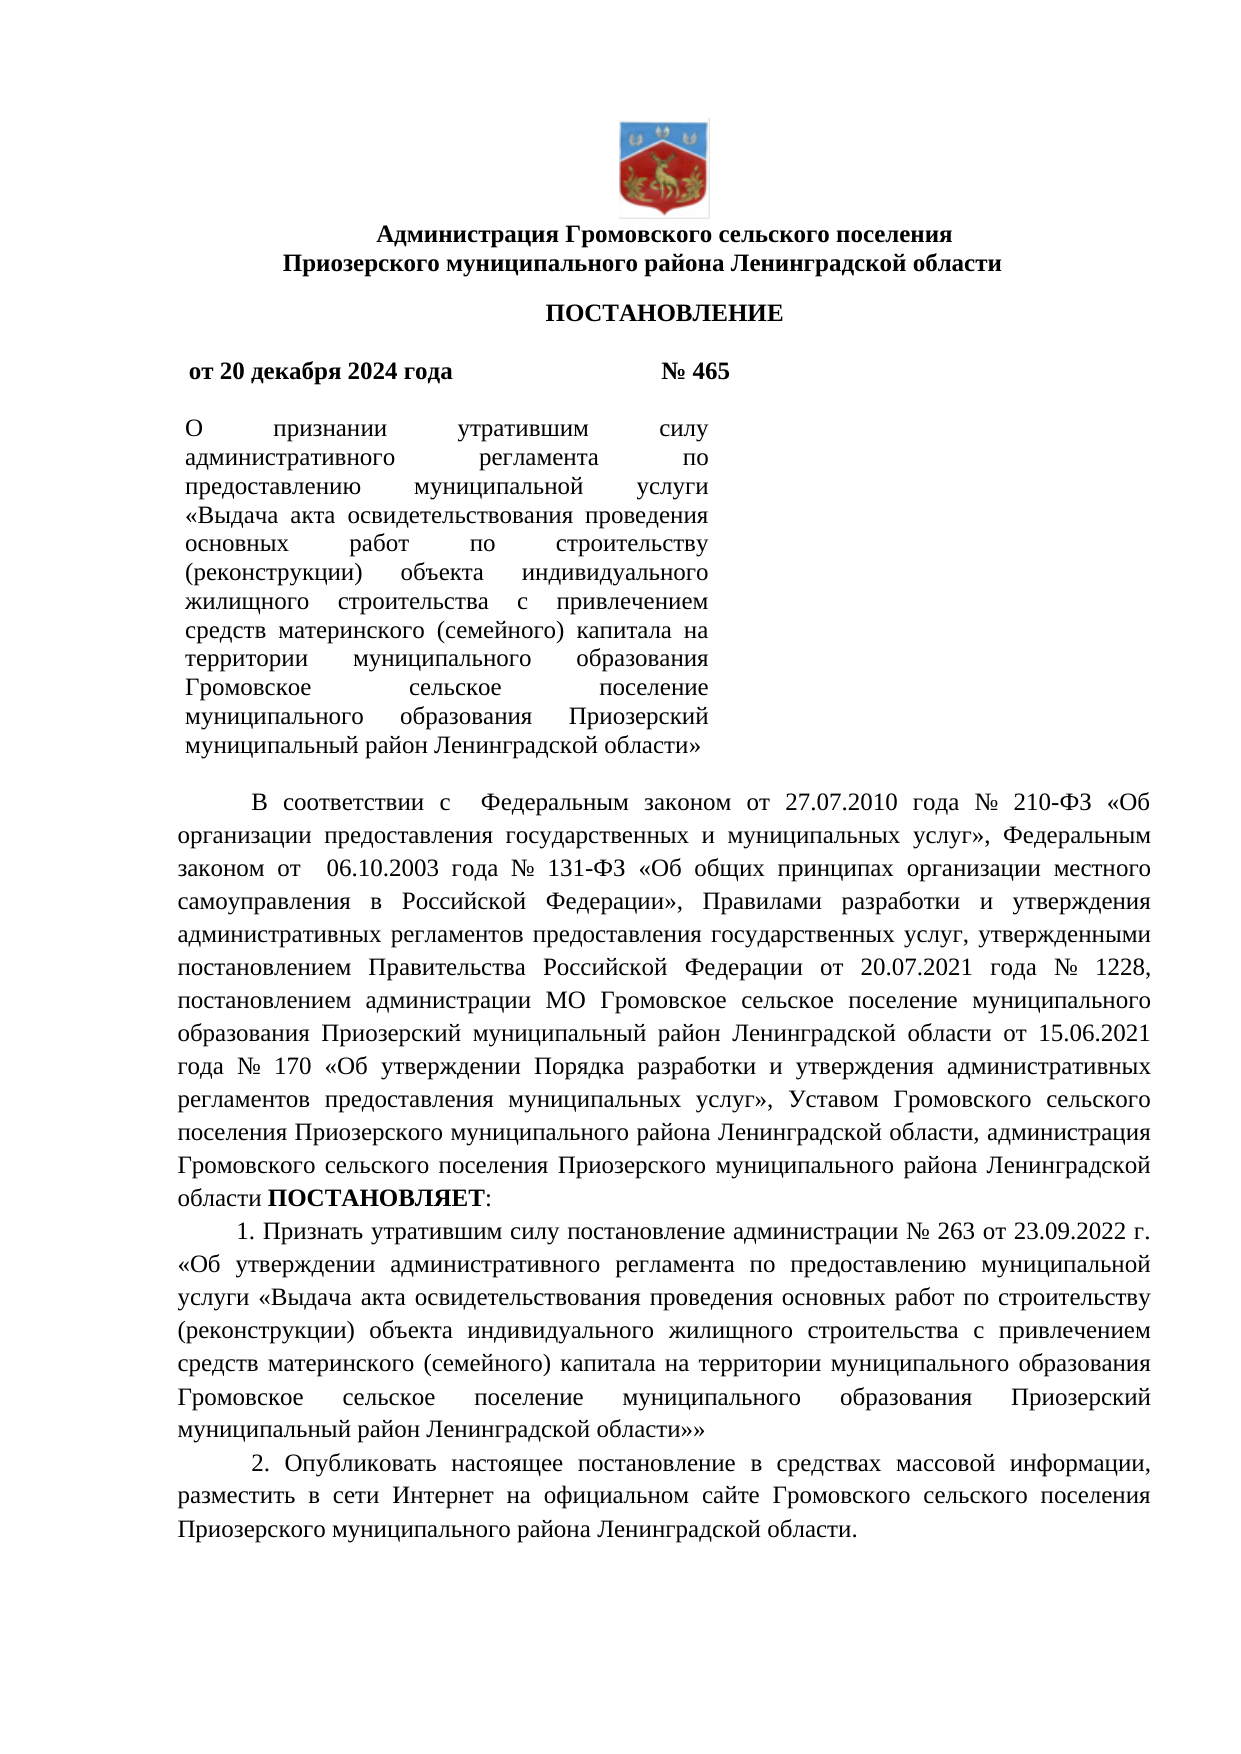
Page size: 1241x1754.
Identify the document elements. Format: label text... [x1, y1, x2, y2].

table_header от 20 декабря 2024 года [177, 356, 650, 385]
text 1. Признать утратившим силу постановление администрации № 263 от 23.09.2022 г. «Об утверждении административного регламента по предоставлению муниципальной услуги «Выдача акта освидетельствования проведения основных работ по строительству (реконструкции) объекта индивидуального жилищного строительства с привлечением средств материнского (семейного) капитала на территории муниципального образования Громовское сельское поселение муниципального образования Приозерский муниципальный район Ленинградской области»» [177, 1216, 1152, 1443]
text ПОСТАНОВЛЕНИE [177, 298, 1152, 327]
picture [618, 118, 711, 220]
text В соответствии с Федеральным законом от 27.07.2010 года № 210-ФЗ «Об организации предоставления государственных и муниципальных услуг», Федеральным законом от 06.10.2003 года № 131-ФЗ «Об общих принципах организации местного самоуправления в Российской Федерации», Правилами разработки и утверждения административных регламентов предоставления государственных услуг, утвержденными постановлением Правительства Российской Федерации от 20.07.2021 года № 1228, постановлением администрации МО Громовское сельское поселение муниципального образования Приозерский муниципальный район Ленинградской области от 15.06.2021 года № 170 «Об утверждении Порядка разработки и утверждения административных регламентов предоставления муниципальных услуг», Уставом Громовского сельского поселения Приозерского муниципального района Ленинградской области, администрация Громовского сельского поселения Приозерского муниципального района Ленинградской области ПОСТАНОВЛЯЕТ: [177, 787, 1152, 1212]
table_header О признании утратившим силу административного регламента по предоставлению муниципальной услуги «Выдача акта освидетельствования проведения основных работ по строительству (реконструкции) объекта индивидуального жилищного строительства с привлечением средств материнского (семейного) капитала на территории муниципального образования Громовское сельское поселение муниципального образования Приозерский муниципальный район Ленинградской области» [174, 414, 720, 787]
text Администрация Громовского сельского поселения Приозерского муниципального района Ленинградской области [281, 219, 1004, 277]
text 2. Опубликовать настоящее постановление в средствах массовой информации, разместить в сети Интернет на официальном сайте Громовского сельского поселения Приозерского муниципального района Ленинградской области. [177, 1448, 1152, 1542]
table_header № 465 [650, 356, 1145, 385]
